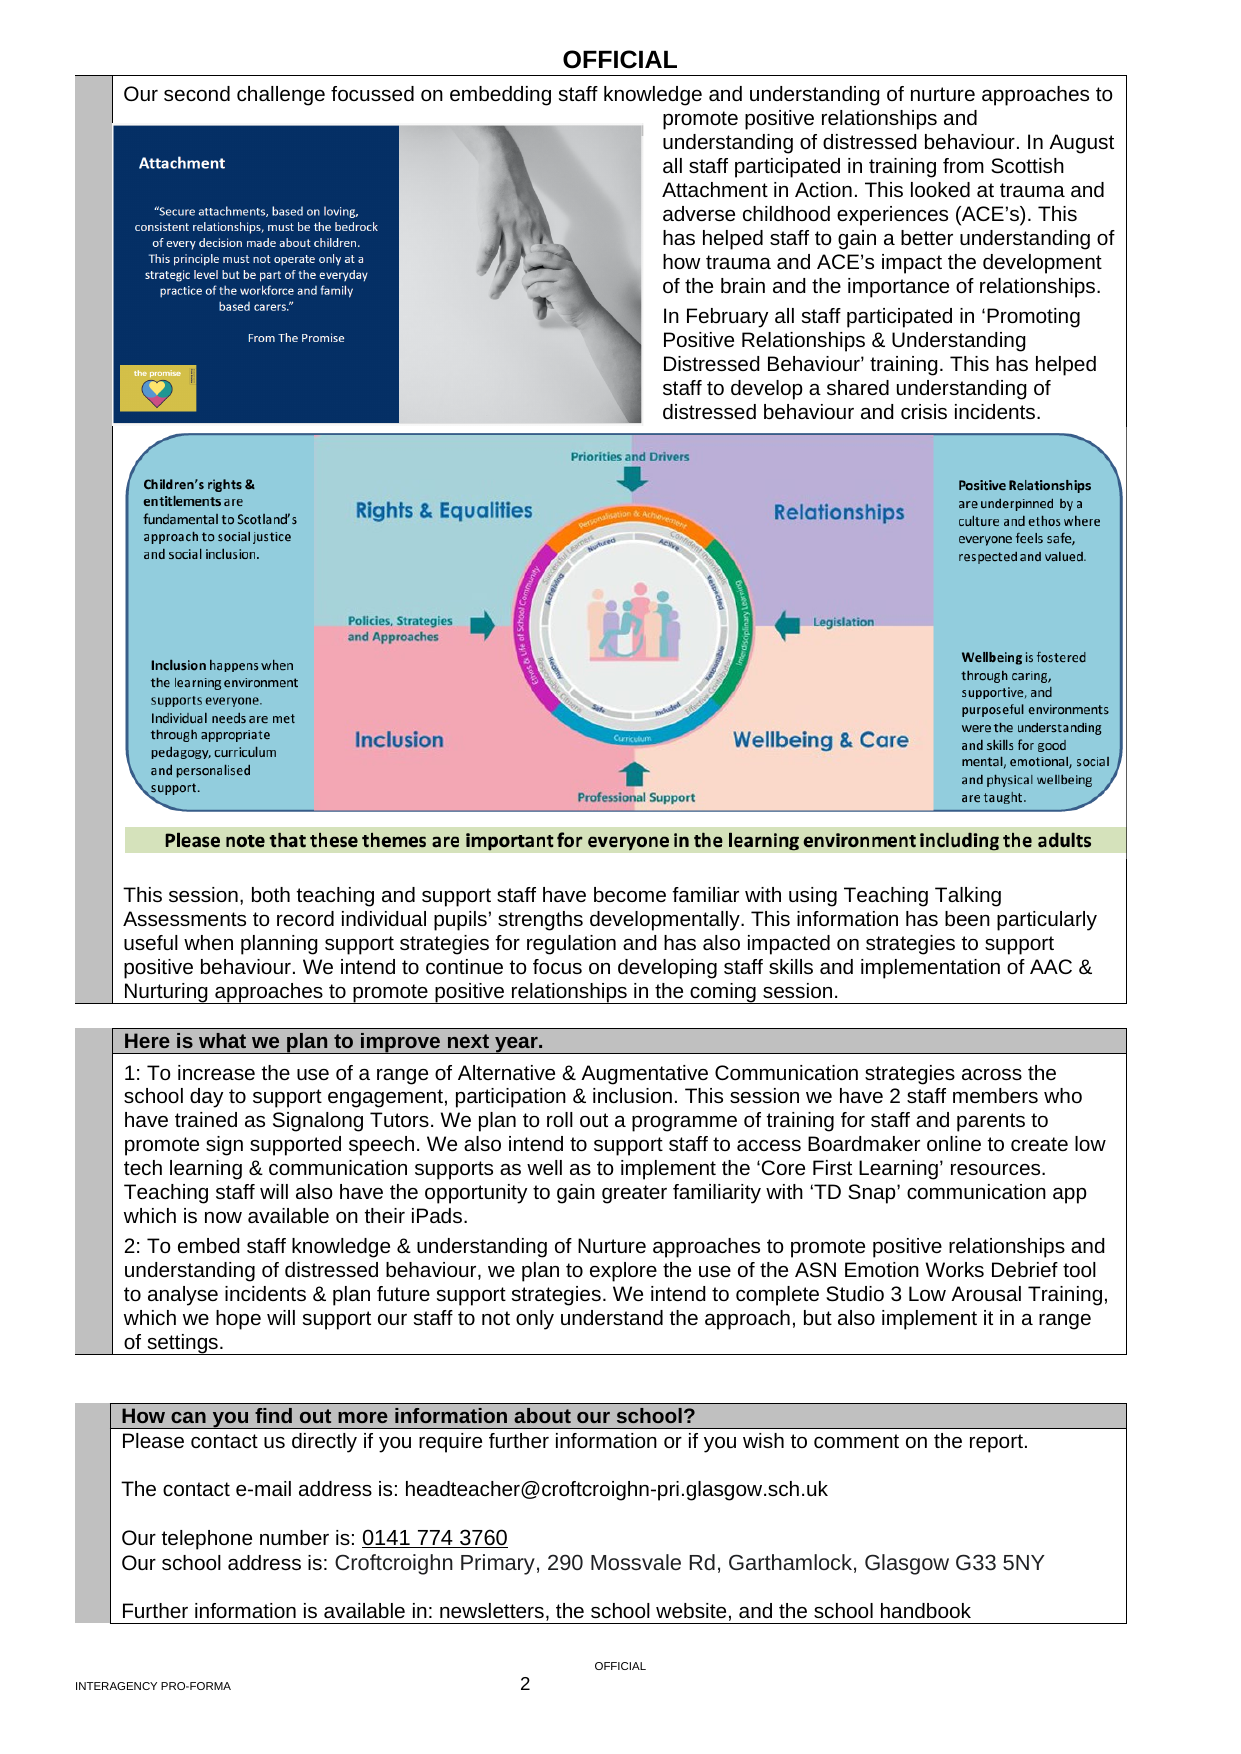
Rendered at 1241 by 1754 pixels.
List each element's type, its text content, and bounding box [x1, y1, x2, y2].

table_cell Please contact us directly if you require further information or if you wish to comment on the report. The contact e-mail address is: headteacher@croftcroighn-pri.glasgow.sch.uk Our telephone number is: 0141 774 3760 Our school address is: Croftcroighn Primary, 290 Mossvale Rd, Garthamlock, Glasgow G33 5NY Further information is available in: newsletters, the school website, and the school handbook [111, 1429, 1126, 1623]
picture [117, 427, 1127, 859]
table_header Here is what we plan to improve next year. [113, 1029, 1126, 1053]
picture [112, 123, 644, 426]
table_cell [113, 76, 1126, 1003]
table_header [75, 1403, 110, 1623]
table_cell 1: To increase the use of a range of Alternative & Augmentative Communication strategies across the school day to support engagement, participation & inclusion. This session we have 2 staff members who have trained as Signalong Tutors. We plan to roll out a programme of training for staff and parents to promote sign supported speech. We also intend to support staff to access Boardmaker online to create low tech learning & communication supports as well as to implement the ‘Core First Learning’ resources. Teaching staff will also have the opportunity to gain greater familiarity with ‘TD Snap’ communication app which is now available on their iPads. 2: To embed staff knowledge & understanding of Nurture approaches to promote positive relationships and understanding of distressed behaviour, we plan to explore the use of the ASN Emotion Works Debrief tool to analyse incidents & plan future support strategies. We intend to complete Studio 3 Low Arousal Training, which we hope will support our staff to not only understand the approach, but also implement it in a range of settings. [113, 1054, 1126, 1354]
table_header How can you find out more information about our school? [111, 1404, 1126, 1428]
table_header [75, 1028, 112, 1354]
